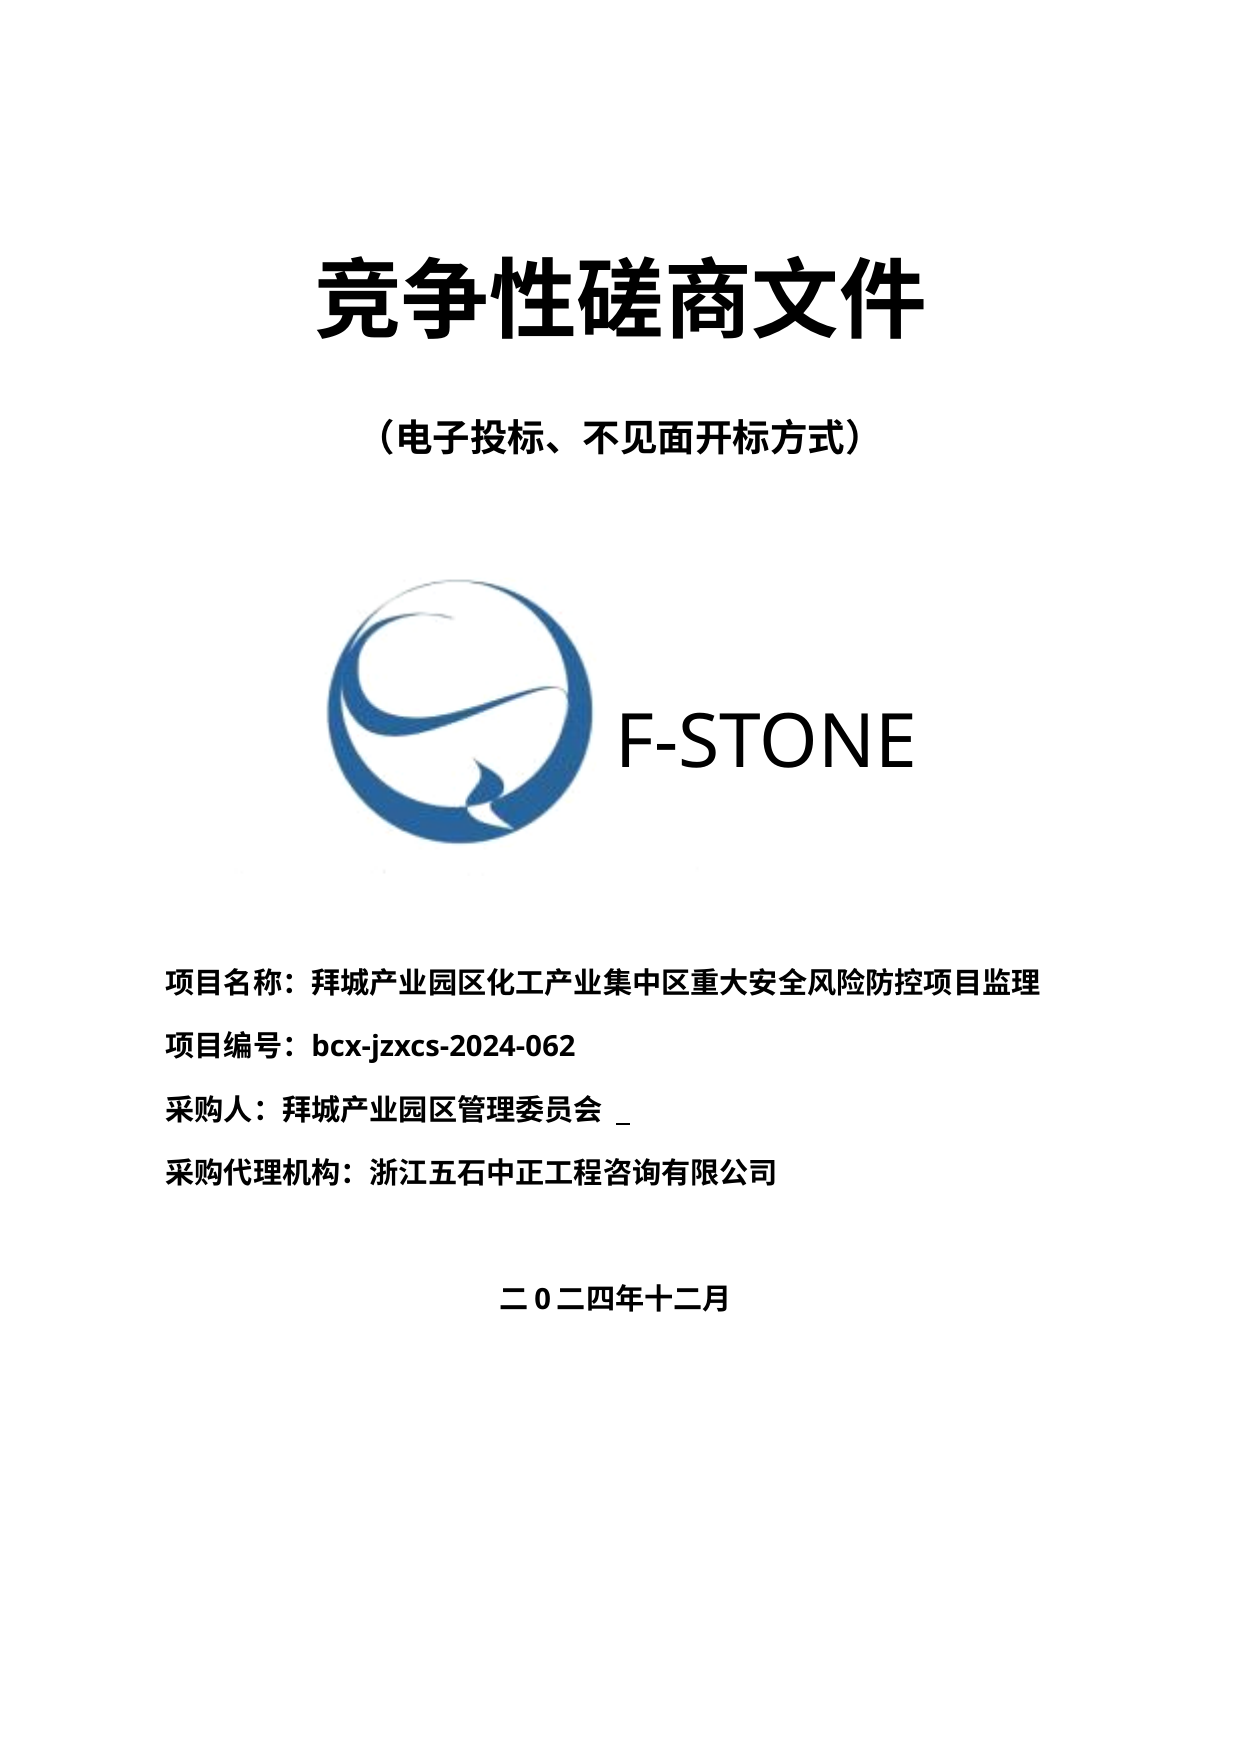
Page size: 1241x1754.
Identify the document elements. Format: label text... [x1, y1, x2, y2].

picture [213, 789, 701, 876]
text 项目名称：拜城产业园区化工产业集中区重大安全风险防控项目监理 [165, 959, 1075, 1002]
picture [213, 532, 701, 687]
text 采购代理机构：浙江五石中正工程咨询有限公司 [165, 1150, 1075, 1192]
text 项目编号：bcx-jzxcs-2024-062 [165, 1023, 1075, 1065]
text 采购人：拜城产业园区管理委员会 [165, 1087, 1075, 1129]
text 二0二四年十二月 [165, 1266, 1075, 1318]
text F-STONE [165, 687, 1075, 789]
text 竞争性磋商文件 [165, 231, 1075, 356]
text （电子投标、不见面开标方式） [165, 407, 1075, 462]
